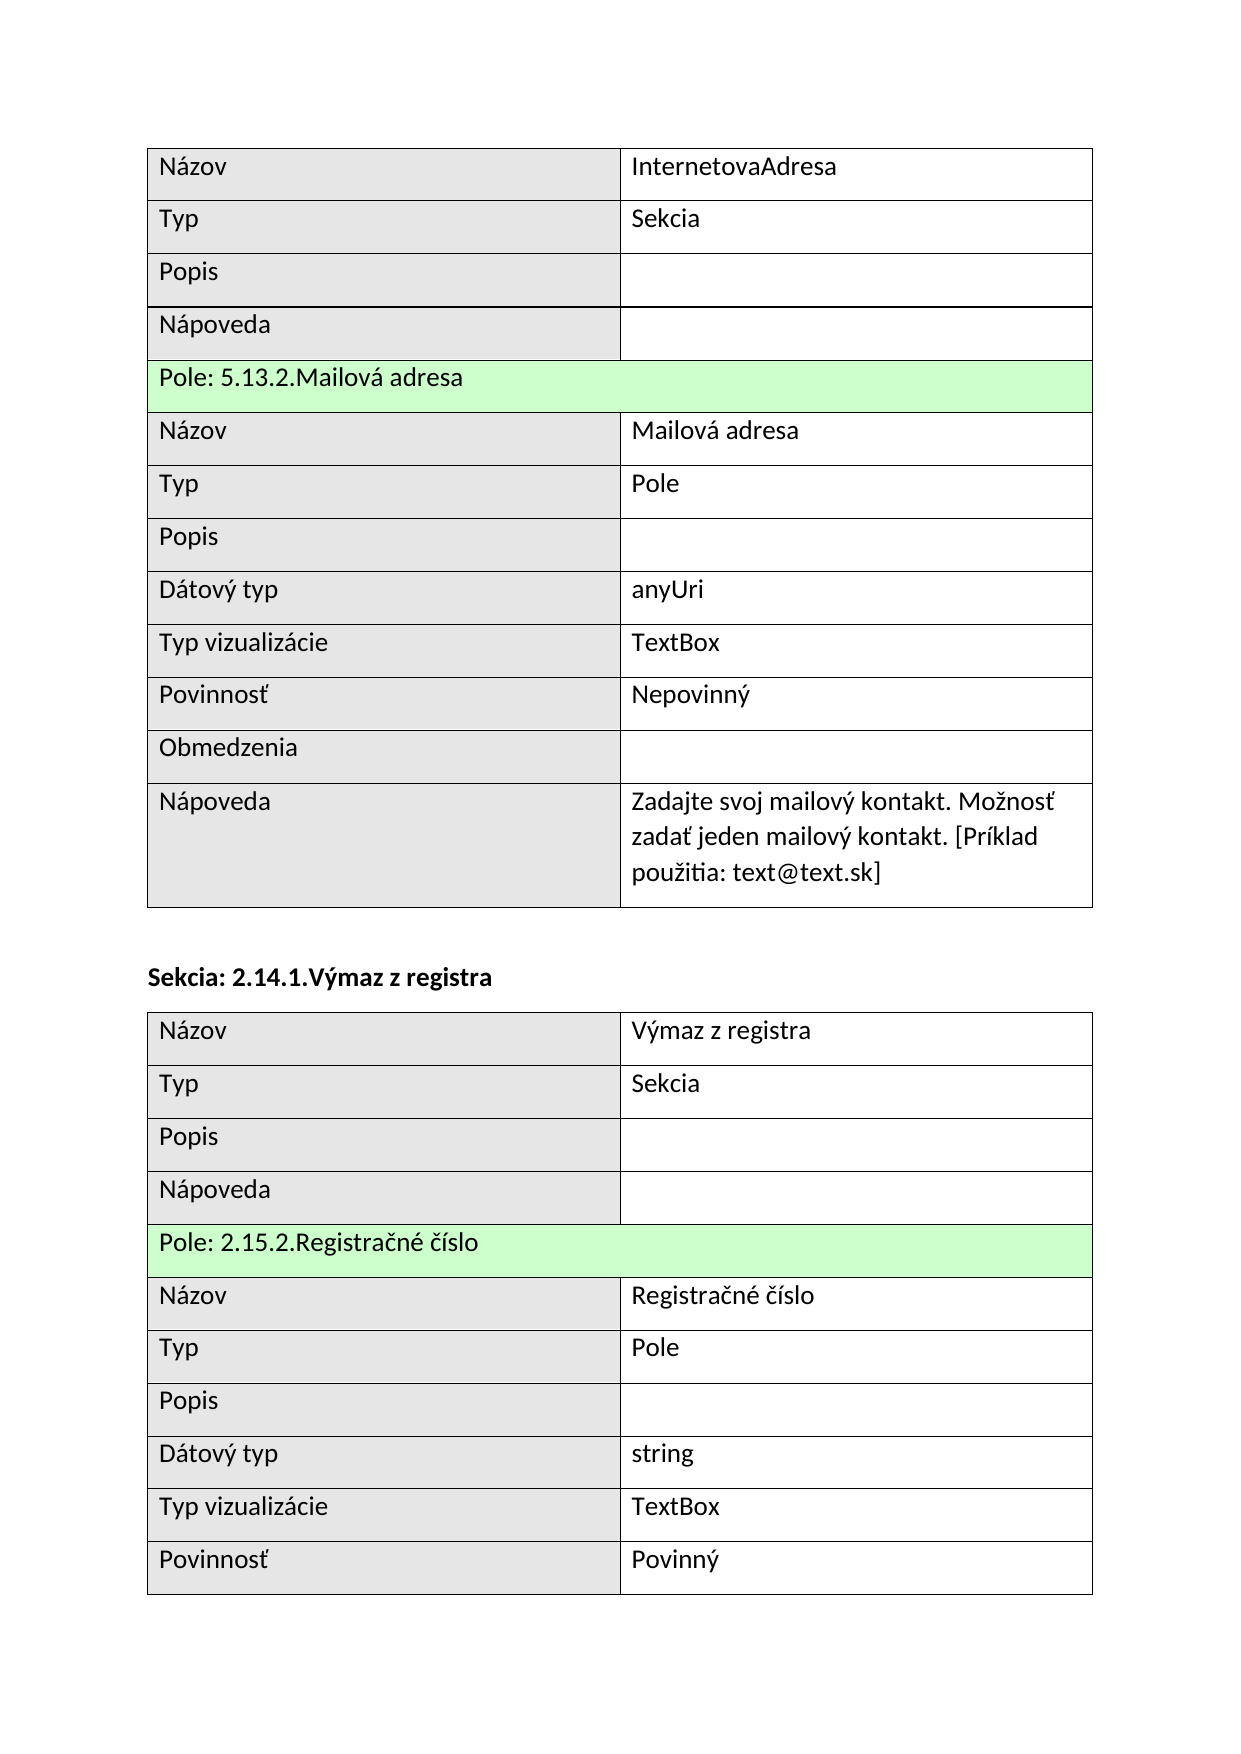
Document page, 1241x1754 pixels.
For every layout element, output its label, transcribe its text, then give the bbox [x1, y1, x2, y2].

table_cell [621, 1384, 1092, 1436]
table_header Názov [148, 149, 620, 200]
table_cell TextBox [621, 625, 1092, 677]
table_cell Popis [148, 1119, 620, 1171]
table_cell Pole [621, 466, 1092, 518]
table_cell Názov [148, 1278, 620, 1329]
table_cell [621, 254, 1092, 306]
table_cell Typ [148, 1066, 620, 1118]
table_cell [621, 1172, 1092, 1224]
table_cell Pole [621, 1331, 1092, 1382]
table_cell Povinný [621, 1542, 1092, 1594]
table_cell string [621, 1437, 1092, 1488]
table_cell Popis [148, 1384, 620, 1436]
table_cell Registračné číslo [621, 1278, 1092, 1329]
table_cell anyUri [621, 572, 1092, 624]
table_cell Popis [148, 254, 620, 306]
table_cell Mailová adresa [621, 413, 1092, 465]
table_header InternetovaAdresa [621, 149, 1092, 200]
table_cell Názov [148, 413, 620, 465]
table_cell [621, 731, 1092, 783]
table_cell Nápoveda [148, 1172, 620, 1224]
table_header Názov [148, 1013, 620, 1065]
table_cell Povinnosť [148, 1542, 620, 1594]
table_cell TextBox [621, 1489, 1092, 1541]
table_cell Pole: 2.15.2.Registračné číslo [148, 1225, 1092, 1277]
table_cell Typ [148, 1331, 620, 1382]
table_cell Sekcia [621, 201, 1092, 253]
table_header Výmaz z registra [621, 1013, 1092, 1065]
table_cell Povinnosť [148, 678, 620, 729]
table_cell Typ [148, 466, 620, 518]
table_cell Nepovinný [621, 678, 1092, 729]
table_cell Typ vizualizácie [148, 625, 620, 677]
text Sekcia: 2.14.1.Výmaz z registra [148, 960, 1093, 993]
table_cell Dátový typ [148, 572, 620, 624]
table_cell [621, 1119, 1092, 1171]
table_cell Typ [148, 201, 620, 253]
table_cell [621, 519, 1092, 571]
table_cell Pole: 5.13.2.Mailová adresa [148, 361, 1092, 412]
table_cell Obmedzenia [148, 731, 620, 783]
table_cell Nápoveda [148, 308, 620, 359]
table_cell Popis [148, 519, 620, 571]
table_cell Nápoveda [148, 784, 620, 907]
table_cell Sekcia [621, 1066, 1092, 1118]
table_cell [621, 308, 1092, 359]
table_cell Dátový typ [148, 1437, 620, 1488]
table_cell Typ vizualizácie [148, 1489, 620, 1541]
table_cell Zadajte svoj mailový kontakt. Možnosť zadať jeden mailový kontakt. [Príklad použitia: text@text.sk] [621, 784, 1092, 907]
